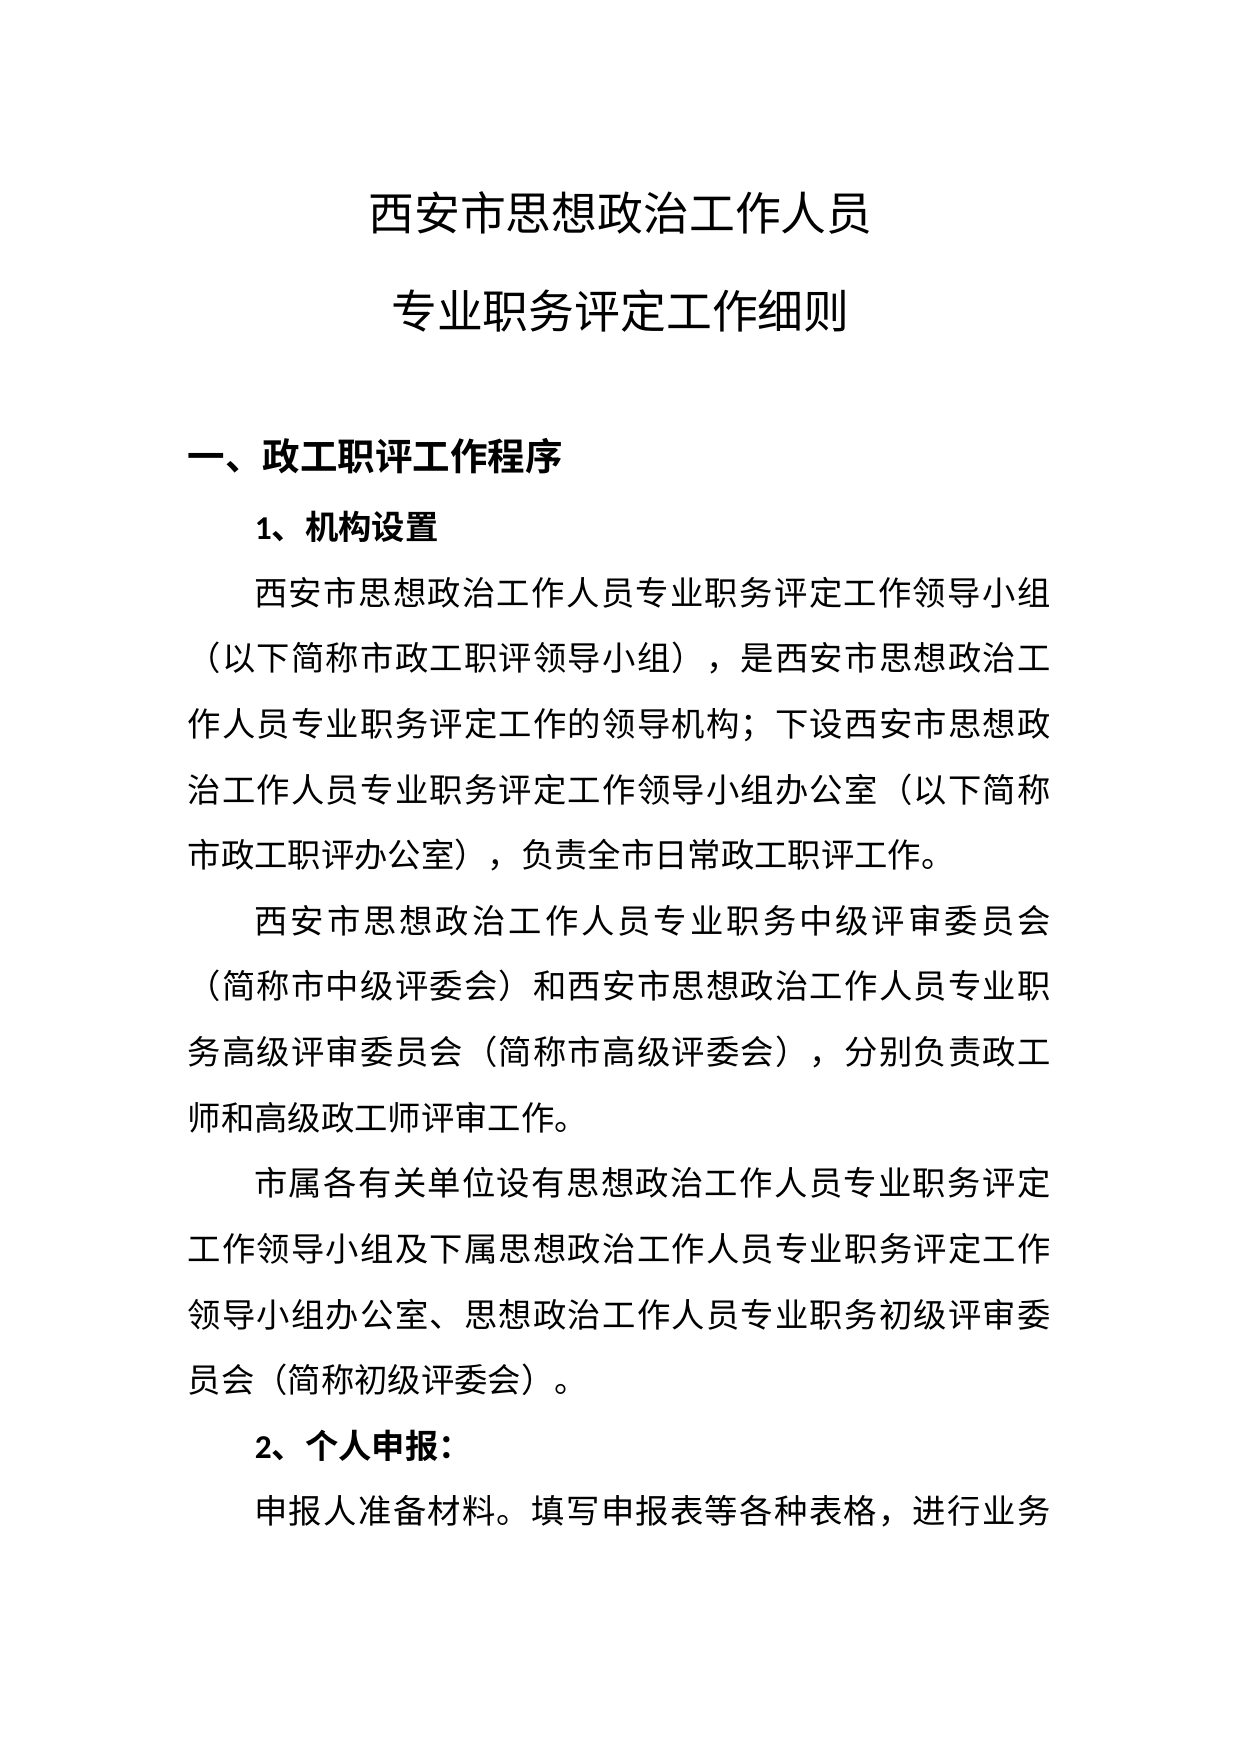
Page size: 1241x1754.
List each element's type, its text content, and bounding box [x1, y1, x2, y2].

text 市属各有关单位设有思想政治工作人员专业职务评定工作领导小组及下属思想政治工作人员专业职务评定工作领导小组办公室、思想政治工作人员专业职务初级评审委员会（简称初级评委会）。 [187, 1143, 1053, 1406]
text 西安市思想政治工作人员专业职务评定工作领导小组（以下简称市政工职评领导小组），是西安市思想政治工作人员专业职务评定工作的领导机构；下设西安市思想政治工作人员专业职务评定工作领导小组办公室（以下简称市政工职评办公室），负责全市日常政工职评工作。 [187, 553, 1053, 881]
text 一、政工职评工作程序 [187, 422, 1053, 487]
text 西安市思想政治工作人员 [187, 162, 1053, 259]
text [187, 1471, 1053, 1537]
text 1、机构设置 [187, 487, 1053, 553]
text 2、个人申报： [187, 1406, 1053, 1471]
text 专业职务评定工作细则 [187, 259, 1053, 357]
text 西安市思想政治工作人员专业职务中级评审委员会（简称市中级评委会）和西安市思想政治工作人员专业职务高级评审委员会（简称市高级评委会），分别负责政工师和高级政工师评审工作。 [187, 881, 1053, 1143]
